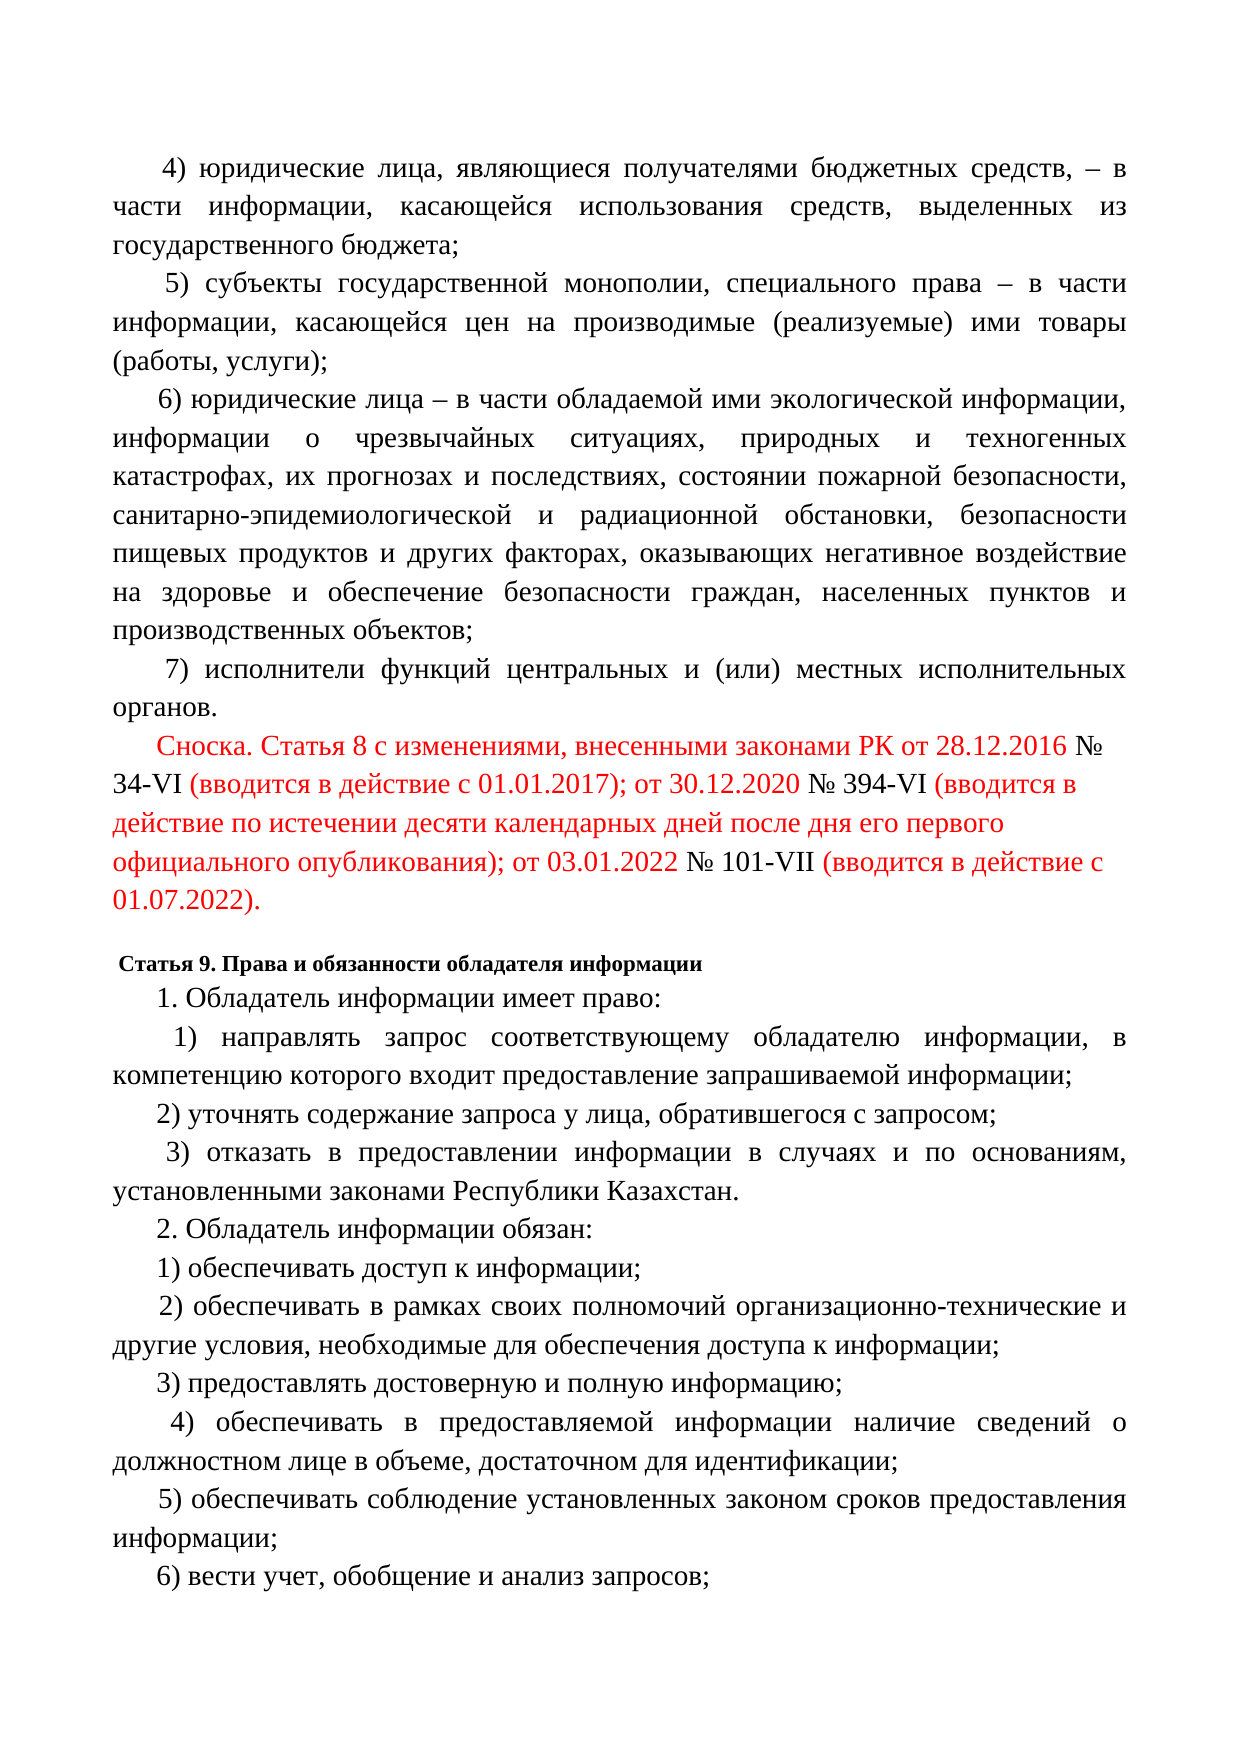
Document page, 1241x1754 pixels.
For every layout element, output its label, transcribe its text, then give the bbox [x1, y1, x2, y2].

text 2) уточнять содержание запроса у лица, обратившегося с запросом; [112, 1096, 1128, 1129]
text 4) обеспечивать в предоставляемой информации наличие сведений о должностном лице в объеме, достаточном для идентификации; [112, 1404, 1128, 1476]
text Статья 9. Права и обязанности обладателя информации [112, 950, 1128, 976]
text 5) обеспечивать соблюдение установленных законом сроков предоставления информации; [112, 1481, 1128, 1553]
text 2) обеспечивать в рамках своих полномочий организационно-технические и другие условия, необходимые для обеспечения доступа к информации; [112, 1288, 1128, 1361]
text 4) юридические лица, являющиеся получателями бюджетных средств, – в части информации, касающейся использования средств, выделенных из государственного бюджета; [112, 150, 1128, 261]
text Сноска. Статья 8 с изменениями, внесенными законами РК от 28.12.2016 № 34-VІ (вводится в действие с 01.01.2017); от 30.12.2020 № 394-VI (вводится в действие по истечении десяти календарных дней после дня его первого официального опубликования); от 03.01.2022 № 101-VII (вводится в действие с 01.07.2022). [112, 728, 1128, 946]
text 2. Обладатель информации обязан: [112, 1211, 1128, 1245]
text 3) отказать в предоставлении информации в случаях и по основаниям, установленными законами Республики Казахстан. [112, 1134, 1128, 1206]
text 6) вести учет, обобщение и анализ запросов; [112, 1558, 1128, 1592]
text 7) исполнители функций центральных и (или) местных исполнительных органов. [112, 651, 1128, 723]
text 1. Обладатель информации имеет право: [112, 980, 1128, 1014]
text 5) субъекты государственной монополии, специального права – в части информации, касающейся цен на производимые (реализуемые) ими товары (работы, услуги); [112, 266, 1128, 376]
text 1) направлять запрос соответствующему обладателю информации, в компетенцию которого входит предоставление запрашиваемой информации; [112, 1019, 1128, 1091]
text 3) предоставлять достоверную и полную информацию; [112, 1366, 1128, 1399]
text 1) обеспечивать доступ к информации; [112, 1250, 1128, 1283]
text 6) юридические лица – в части обладаемой ими экологической информации, информации о чрезвычайных ситуациях, природных и техногенных катастрофах, их прогнозах и последствиях, состоянии пожарной безопасности, санитарно-эпидемиологической и радиационной обстановки, безопасности пищевых продуктов и других факторах, оказывающих негативное воздействие на здоровье и обеспечение безопасности граждан, населенных пунктов и производственных объектов; [112, 381, 1128, 646]
